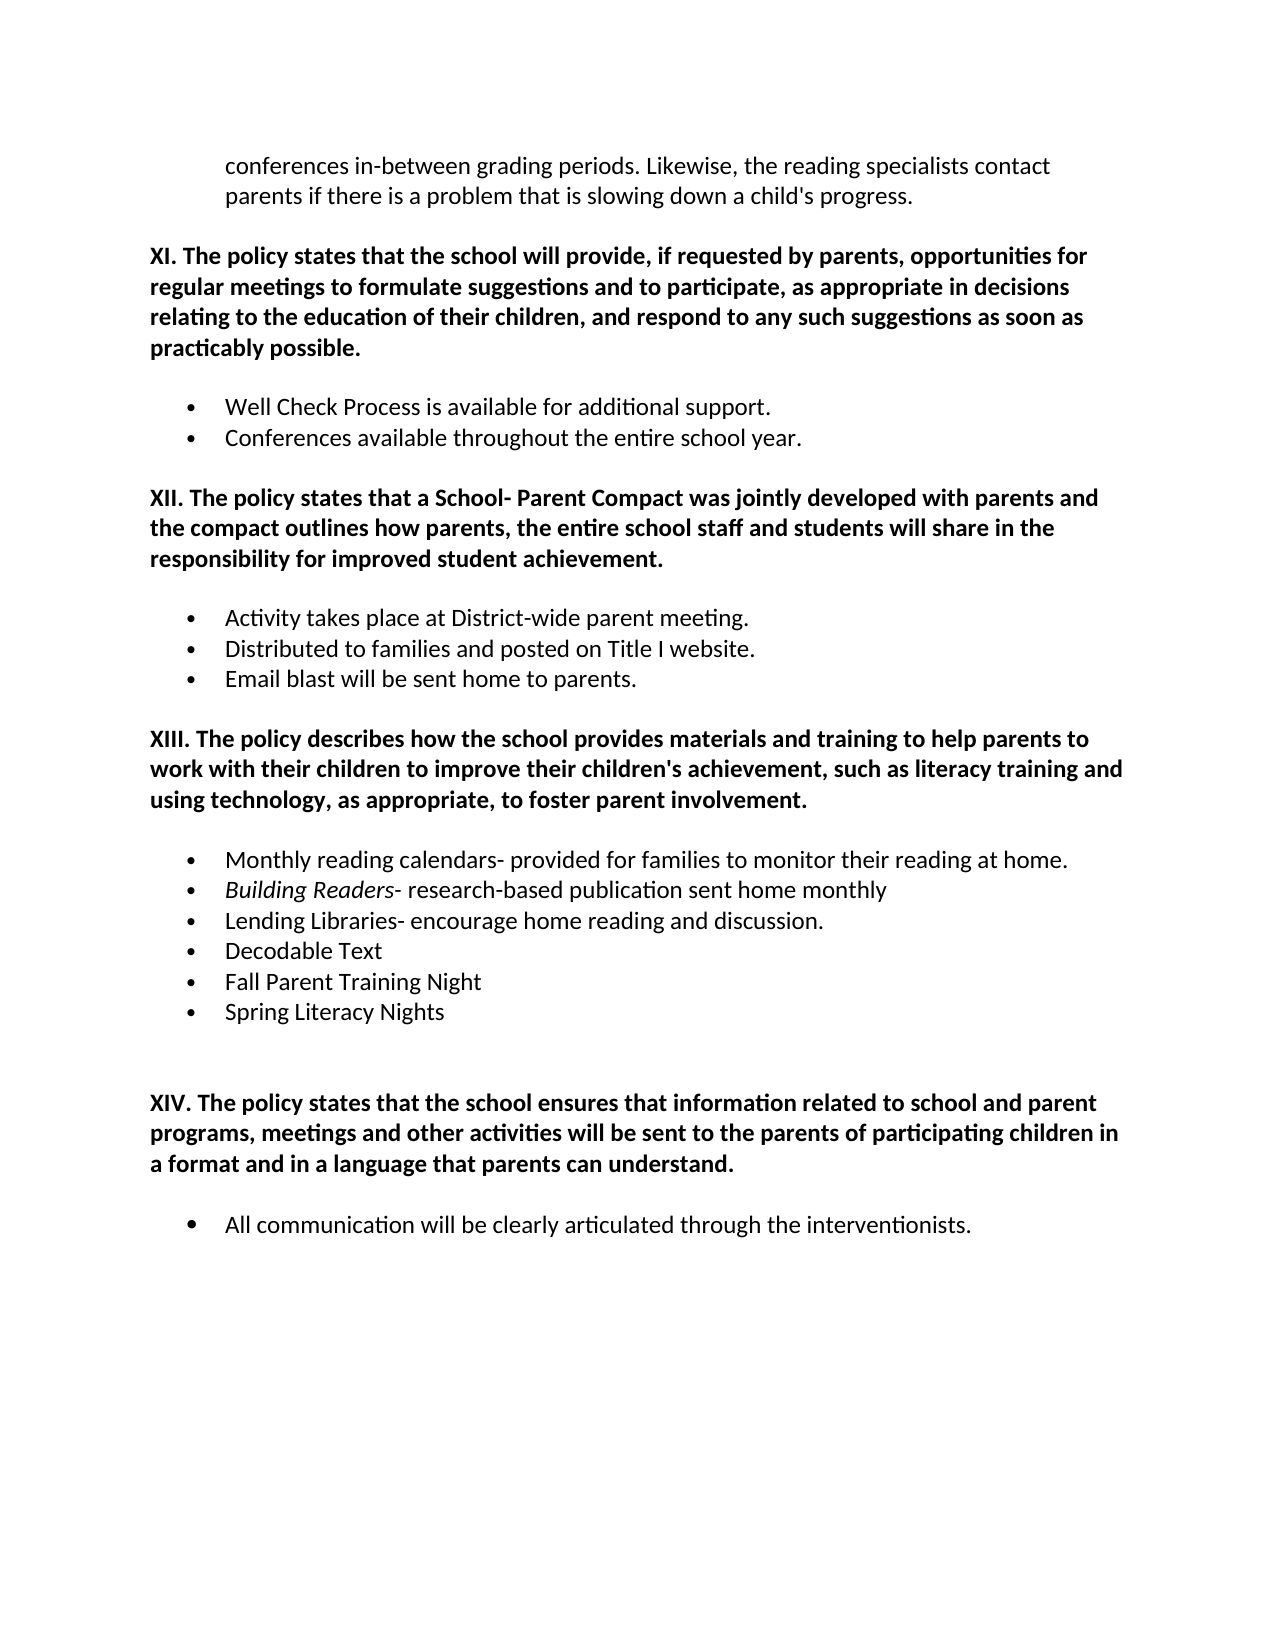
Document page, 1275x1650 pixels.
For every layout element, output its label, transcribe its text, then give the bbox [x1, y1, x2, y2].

list Decodable Text [187, 935, 1125, 966]
list Email blast will be sent home to parents. [187, 663, 1125, 694]
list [187, 150, 1125, 211]
list Well Check Process is available for additional support. [187, 391, 1125, 422]
list Spring Literacy Nights [187, 996, 1125, 1027]
text XIV. The policy states that the school ensures that information related to school and parent programs, meetings and other activities will be sent to the parents of participating children in a format and in a language that parents can understand. [150, 1087, 1125, 1178]
list Monthly reading calendars- provided for families to monitor their reading at home. [187, 844, 1125, 874]
list Fall Parent Training Night [187, 966, 1125, 996]
list Conferences available throughout the entire school year. [187, 422, 1125, 452]
list Building Readers- research-based publication sent home monthly [187, 874, 1125, 905]
list Lending Libraries- encourage home reading and discussion. [187, 905, 1125, 935]
list All communication will be clearly articulated through the interventionists. [187, 1209, 1125, 1239]
text XI. The policy states that the school will provide, if requested by parents, opportunities for regular meetings to formulate suggestions and to participate, as appropriate in decisions relating to the education of their children, and respond to any such suggestions as soon as practicably possible. [150, 240, 1125, 362]
text XIII. The policy describes how the school provides materials and training to help parents to work with their children to improve their children's achievement, such as literacy training and using technology, as appropriate, to foster parent involvement. [150, 723, 1125, 815]
list Distributed to families and posted on Title I website. [187, 633, 1125, 663]
list Activity takes place at District-wide parent meeting. [187, 602, 1125, 633]
text XII. The policy states that a School- Parent Compact was jointly developed with parents and the compact outlines how parents, the entire school staff and students will share in the responsibility for improved student achievement. [150, 482, 1125, 573]
